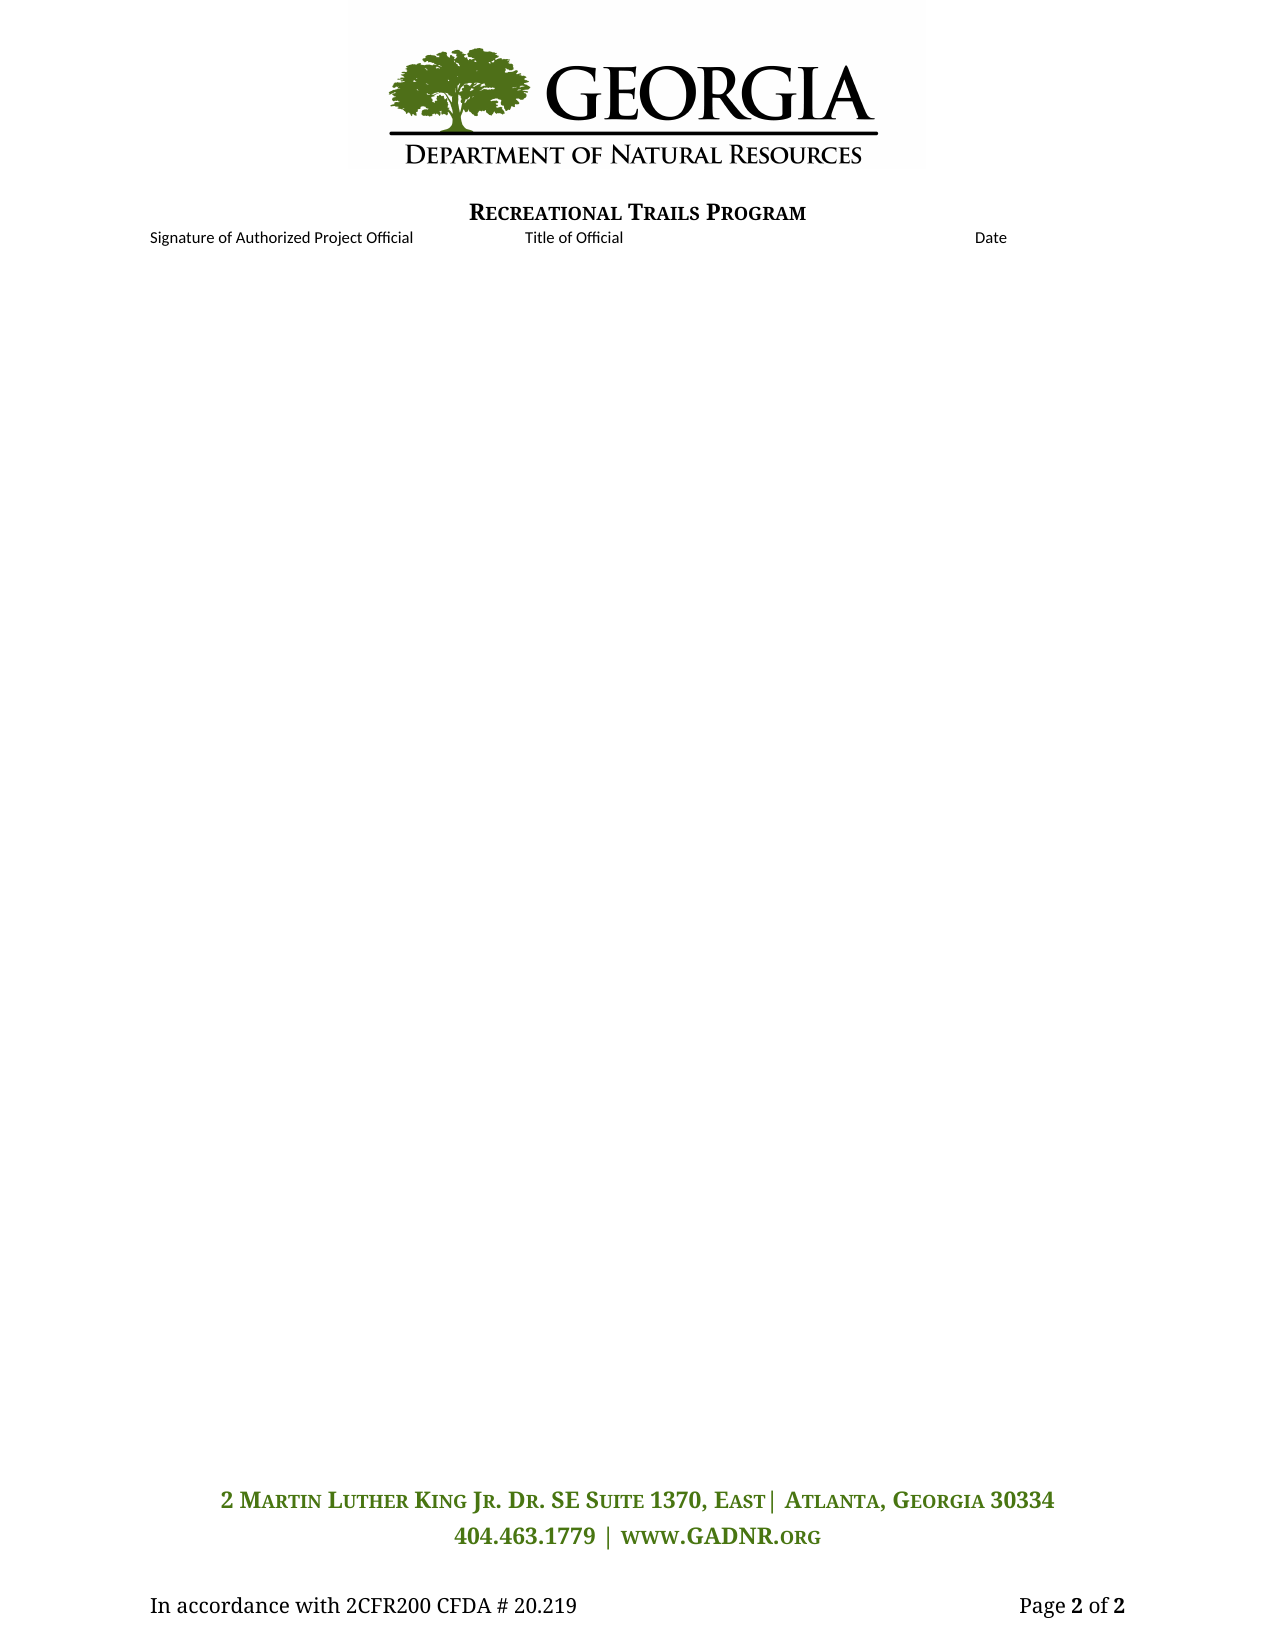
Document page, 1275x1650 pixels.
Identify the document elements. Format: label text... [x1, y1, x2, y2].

picture [347, 0, 926, 169]
text Signature of Authorized Project Official Title of Official Date [150, 227, 1125, 247]
